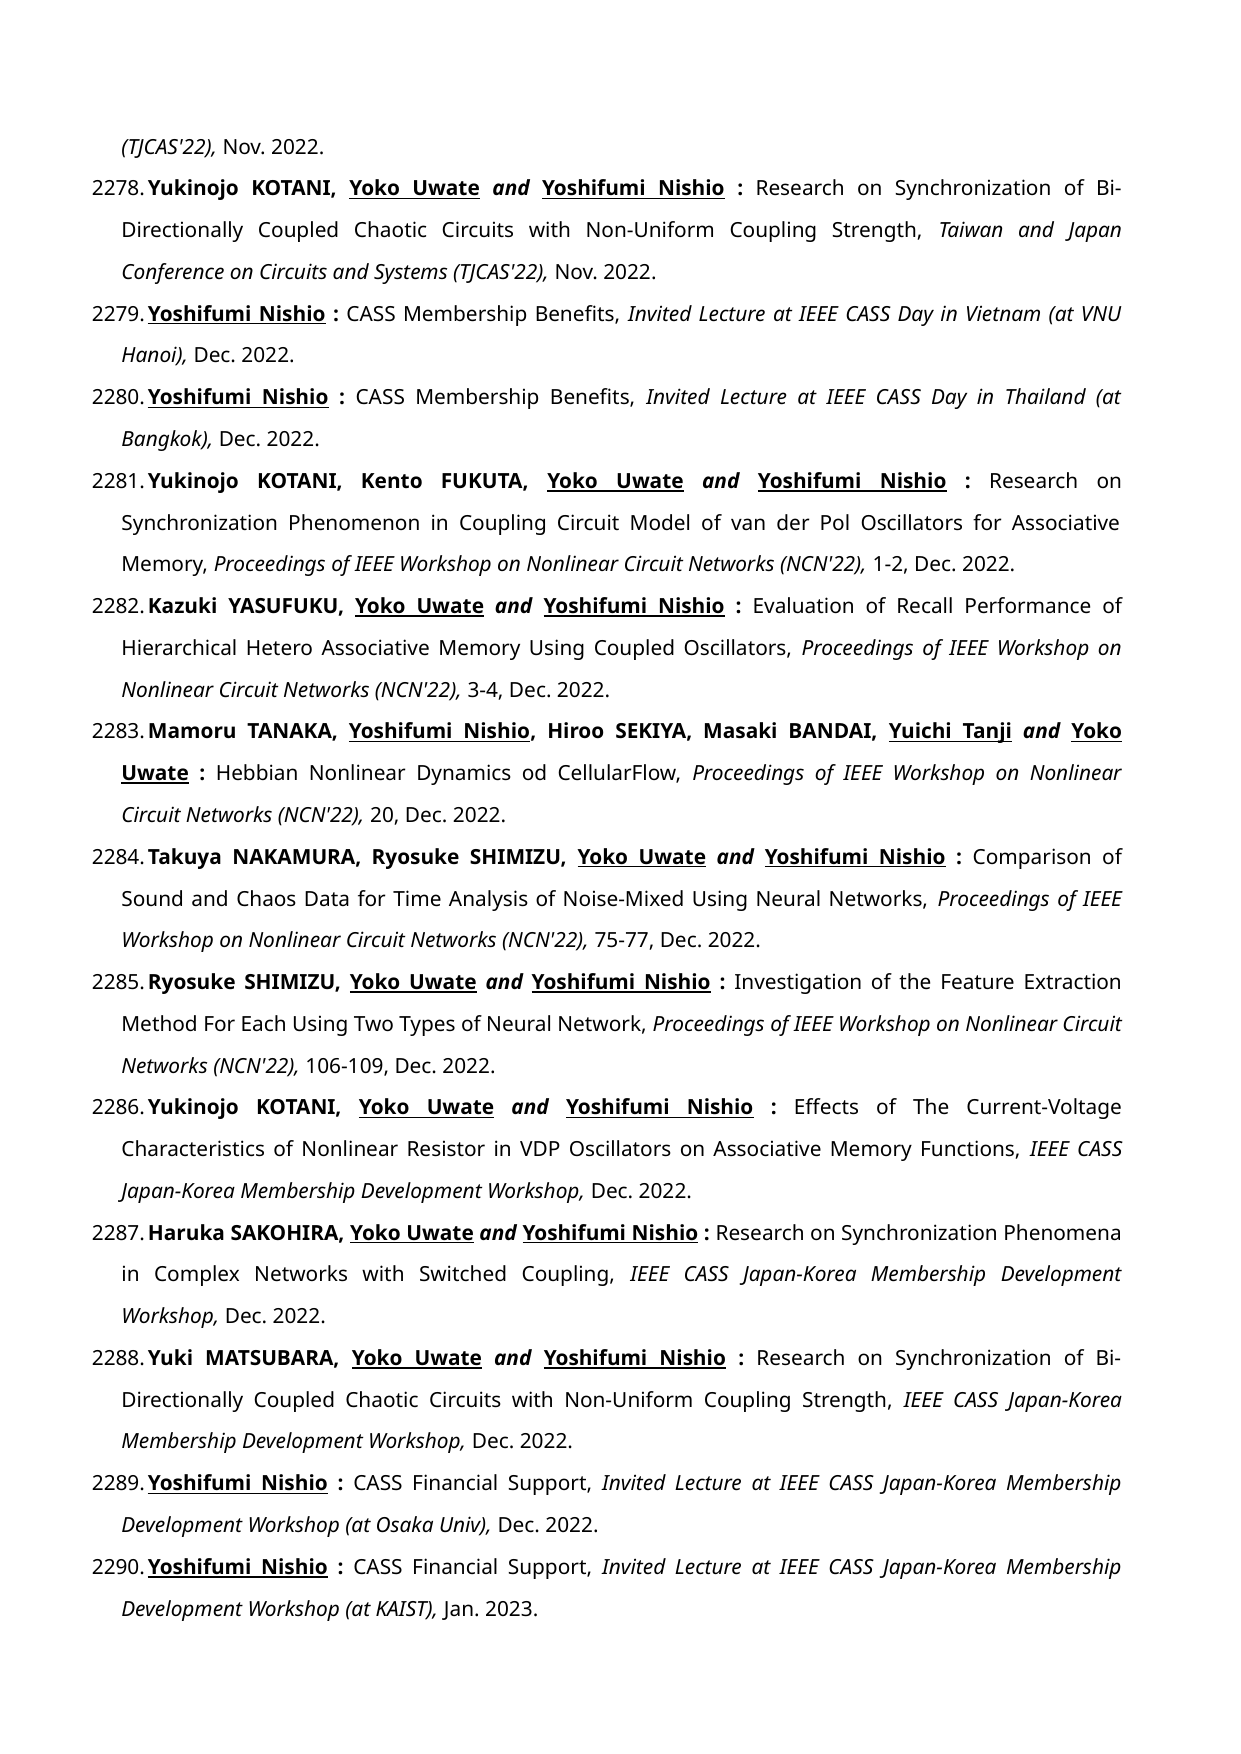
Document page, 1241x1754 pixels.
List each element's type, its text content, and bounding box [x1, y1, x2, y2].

list Haruka SAKOHIRA, Yoko Uwate and Yoshifumi Nishio : Research on Synchronization Phenomena in Complex Networks with Switched Coupling, IEEE CASS Japan-Korea Membership Development Workshop, Dec. 2022. [92, 1211, 1122, 1336]
list Takuya NAKAMURA, Ryosuke SHIMIZU, Yoko Uwate and Yoshifumi Nishio : Comparison of Sound and Chaos Data for Time Analysis of Noise-Mixed Using Neural Networks, Proceedings of IEEE Workshop on Nonlinear Circuit Networks (NCN'22), 75-77, Dec. 2022. [92, 835, 1122, 961]
list Mamoru TANAKA, Yoshifumi Nishio, Hiroo SEKIYA, Masaki BANDAI, Yuichi Tanji and Yoko Uwate : Hebbian Nonlinear Dynamics od CellularFlow, Proceedings of IEEE Workshop on Nonlinear Circuit Networks (NCN'22), 20, Dec. 2022. [92, 710, 1122, 835]
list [92, 125, 1122, 167]
list Yoshifumi Nishio : CASS Membership Benefits, Invited Lecture at IEEE CASS Day in Thailand (at Bangkok), Dec. 2022. [92, 376, 1122, 459]
list Kazuki YASUFUKU, Yoko Uwate and Yoshifumi Nishio : Evaluation of Recall Performance of Hierarchical Hetero Associative Memory Using Coupled Oscillators, Proceedings of IEEE Workshop on Nonlinear Circuit Networks (NCN'22), 3-4, Dec. 2022. [92, 584, 1122, 710]
list Yoshifumi Nishio : CASS Financial Support, Invited Lecture at IEEE CASS Japan-Korea Membership Development Workshop (at KAIST), Jan. 2023. [92, 1545, 1122, 1629]
list Yukinojo KOTANI, Yoko Uwate and Yoshifumi Nishio : Research on Synchronization of Bi-Directionally Coupled Chaotic Circuits with Non-Uniform Coupling Strength, Taiwan and Japan Conference on Circuits and Systems (TJCAS'22), Nov. 2022. [92, 167, 1122, 292]
list Yuki MATSUBARA, Yoko Uwate and Yoshifumi Nishio : Research on Synchronization of Bi-Directionally Coupled Chaotic Circuits with Non-Uniform Coupling Strength, IEEE CASS Japan-Korea Membership Development Workshop, Dec. 2022. [92, 1336, 1122, 1462]
list Yoshifumi Nishio : CASS Financial Support, Invited Lecture at IEEE CASS Japan-Korea Membership Development Workshop (at Osaka Univ), Dec. 2022. [92, 1462, 1122, 1545]
list Yoshifumi Nishio : CASS Membership Benefits, Invited Lecture at IEEE CASS Day in Vietnam (at VNU Hanoi), Dec. 2022. [92, 292, 1122, 376]
list Yukinojo KOTANI, Yoko Uwate and Yoshifumi Nishio : Effects of The Current-Voltage Characteristics of Nonlinear Resistor in VDP Oscillators on Associative Memory Functions, IEEE CASS Japan-Korea Membership Development Workshop, Dec. 2022. [92, 1086, 1122, 1211]
list Yukinojo KOTANI, Kento FUKUTA, Yoko Uwate and Yoshifumi Nishio : Research on Synchronization Phenomenon in Coupling Circuit Model of van der Pol Oscillators for Associative Memory, Proceedings of IEEE Workshop on Nonlinear Circuit Networks (NCN'22), 1-2, Dec. 2022. [92, 459, 1122, 584]
list Ryosuke SHIMIZU, Yoko Uwate and Yoshifumi Nishio : Investigation of the Feature Extraction Method For Each Using Two Types of Neural Network, Proceedings of IEEE Workshop on Nonlinear Circuit Networks (NCN'22), 106-109, Dec. 2022. [92, 961, 1122, 1086]
